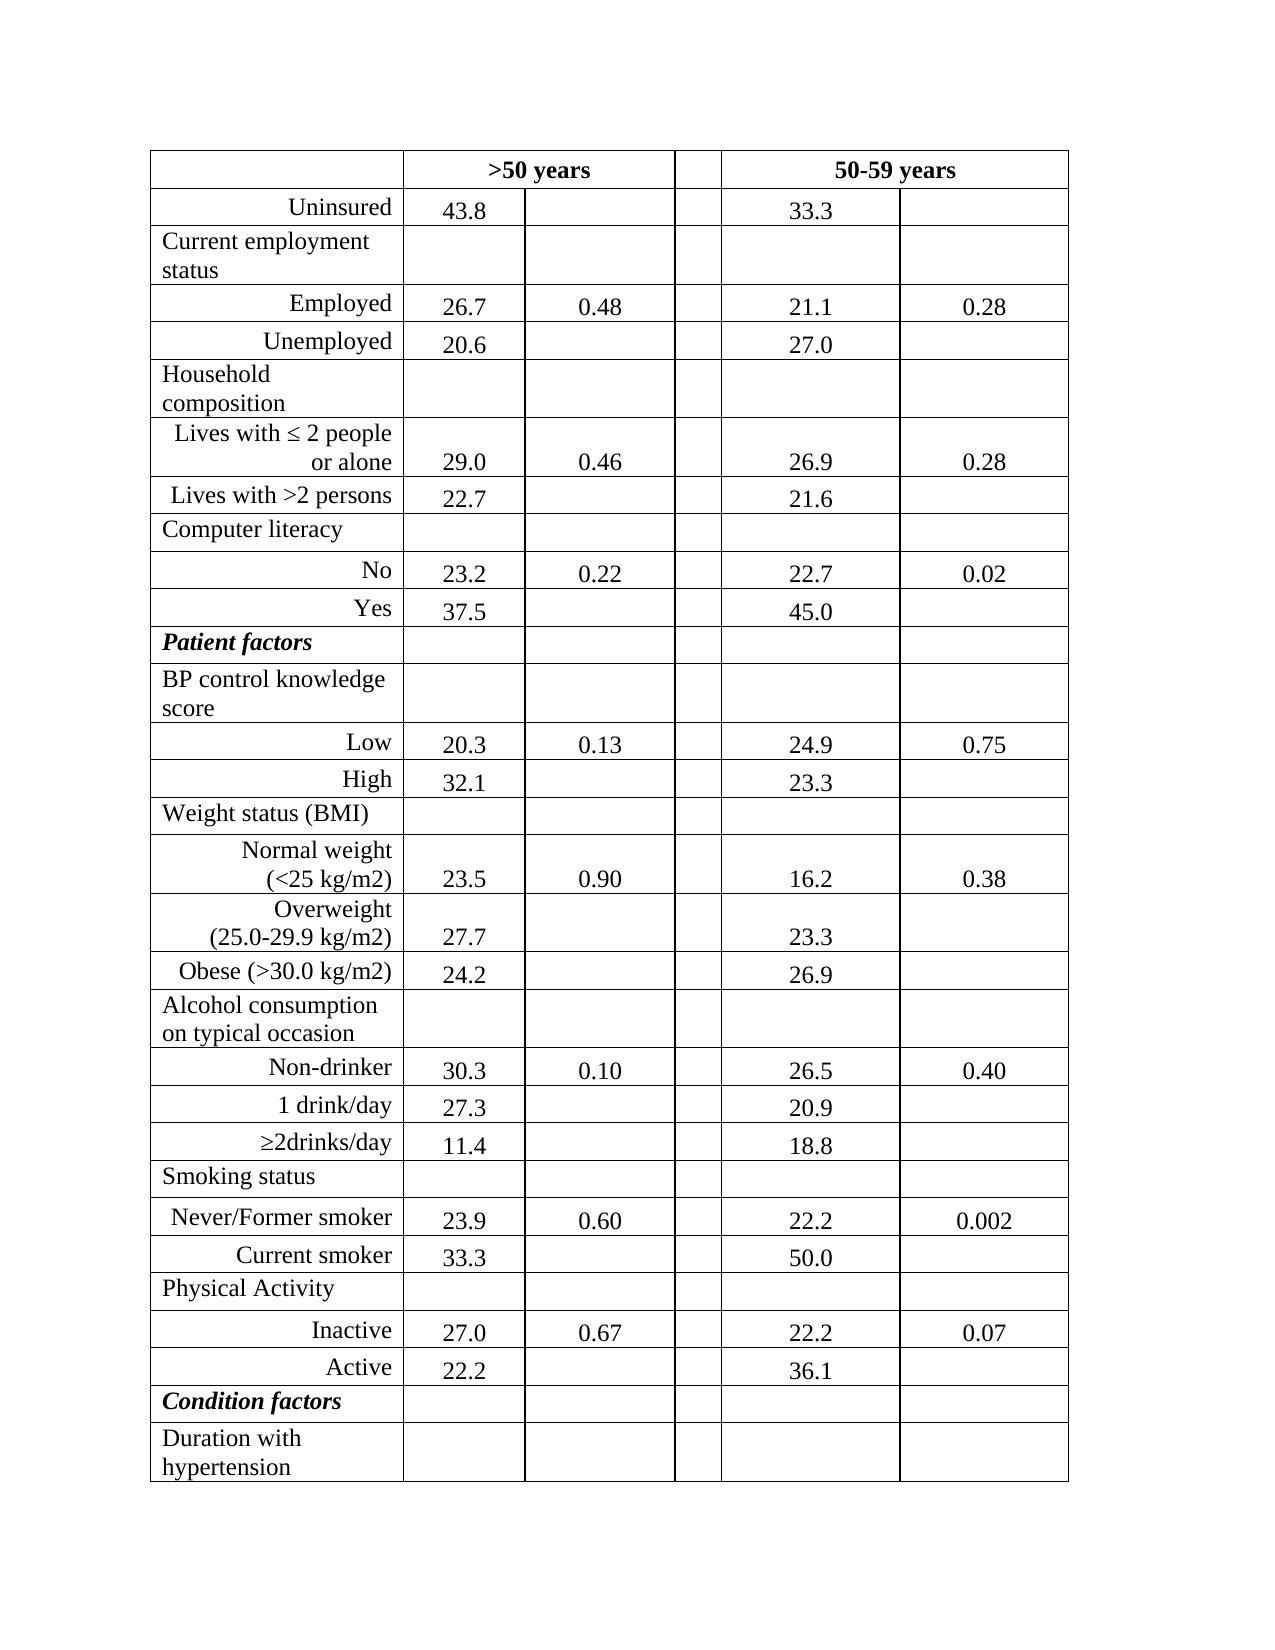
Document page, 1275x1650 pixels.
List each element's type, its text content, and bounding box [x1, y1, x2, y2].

table_cell [676, 798, 721, 834]
table_cell [901, 514, 1068, 551]
table_cell 27.0 [404, 1311, 524, 1347]
table_cell Household composition [151, 360, 403, 417]
table_cell [722, 360, 899, 417]
table_cell 0.90 [526, 835, 674, 893]
table_cell [404, 1423, 524, 1481]
table_cell [676, 1123, 721, 1160]
table_cell [676, 627, 721, 663]
table_cell [901, 589, 1068, 626]
table_cell [526, 360, 674, 417]
table_cell Computer literacy [151, 514, 403, 551]
table_cell 0.002 [901, 1198, 1068, 1235]
table_cell [526, 226, 674, 283]
table_cell [526, 1236, 674, 1272]
table_cell 33.3 [722, 189, 899, 225]
table_cell [526, 1086, 674, 1122]
table_cell 23.2 [404, 552, 524, 588]
table_cell Normal weight (<25 kg/m2) [151, 835, 403, 893]
table_cell 0.28 [901, 418, 1068, 476]
table_cell 37.5 [404, 589, 524, 626]
table_header [676, 151, 721, 187]
table_cell [526, 952, 674, 989]
table_cell 50.0 [722, 1236, 899, 1272]
table_cell 0.02 [901, 552, 1068, 588]
table_cell Current smoker [151, 1236, 403, 1272]
table_cell [722, 627, 899, 663]
table_cell 24.9 [722, 723, 899, 759]
table_cell [722, 514, 899, 551]
table_cell 27.7 [404, 894, 524, 951]
table_cell [901, 322, 1068, 358]
table_cell [404, 1273, 524, 1310]
table_cell [676, 894, 721, 951]
table_cell 43.8 [404, 189, 524, 225]
table_cell [676, 835, 721, 893]
table_cell Employed [151, 285, 403, 321]
table_cell 0.46 [526, 418, 674, 476]
table_cell Patient factors [151, 627, 403, 663]
table_cell [901, 226, 1068, 283]
table_cell [526, 798, 674, 834]
table_cell [676, 1273, 721, 1310]
table_cell [526, 589, 674, 626]
table_cell [722, 1386, 899, 1422]
table_cell Never/Former smoker [151, 1198, 403, 1235]
table_cell 0.67 [526, 1311, 674, 1347]
table_cell Obese (>30.0 kg/m2) [151, 952, 403, 989]
table_cell [676, 1236, 721, 1272]
table_cell Duration with hypertension [151, 1423, 403, 1481]
table_cell 26.7 [404, 285, 524, 321]
table_cell [676, 664, 721, 722]
table_cell High [151, 760, 403, 797]
table_cell Condition factors [151, 1386, 403, 1422]
table_cell [901, 990, 1068, 1047]
table_cell [901, 952, 1068, 989]
table_cell 22.7 [404, 477, 524, 513]
table_cell [901, 760, 1068, 797]
table_cell 23.3 [722, 760, 899, 797]
table_cell BP control knowledge score [151, 664, 403, 722]
table_cell 0.13 [526, 723, 674, 759]
table_cell 24.2 [404, 952, 524, 989]
table_cell [404, 360, 524, 417]
table_cell [404, 664, 524, 722]
table_cell [722, 1423, 899, 1481]
table_cell [526, 627, 674, 663]
table_cell [526, 1161, 674, 1197]
table_cell [404, 990, 524, 1047]
table_cell [404, 514, 524, 551]
table_cell Unemployed [151, 322, 403, 358]
table_cell [676, 1161, 721, 1197]
table_header 50-59 years [722, 151, 1068, 187]
table_cell [404, 627, 524, 663]
table_cell [404, 1386, 524, 1422]
table_cell [676, 1423, 721, 1481]
table_cell [676, 1048, 721, 1085]
table_cell Inactive [151, 1311, 403, 1347]
table_cell 23.3 [722, 894, 899, 951]
table_cell 26.5 [722, 1048, 899, 1085]
table_cell 26.9 [722, 418, 899, 476]
table_cell [722, 798, 899, 834]
table_cell 20.6 [404, 322, 524, 358]
table_cell 0.75 [901, 723, 1068, 759]
table_cell [404, 798, 524, 834]
table_cell 0.40 [901, 1048, 1068, 1085]
table_cell [901, 1161, 1068, 1197]
table_cell [676, 1086, 721, 1122]
table_cell Weight status (BMI) [151, 798, 403, 834]
table_cell 0.07 [901, 1311, 1068, 1347]
table_cell 0.60 [526, 1198, 674, 1235]
table_cell [526, 990, 674, 1047]
table_cell [526, 1273, 674, 1310]
table_cell [901, 1386, 1068, 1422]
table_cell Non-drinker [151, 1048, 403, 1085]
table_cell [526, 760, 674, 797]
table_cell [676, 514, 721, 551]
table_cell 0.38 [901, 835, 1068, 893]
table_cell [901, 664, 1068, 722]
table_cell [676, 1198, 721, 1235]
table_cell 21.1 [722, 285, 899, 321]
table_cell 36.1 [722, 1348, 899, 1385]
table_cell [676, 477, 721, 513]
table_cell 0.28 [901, 285, 1068, 321]
table_cell 32.1 [404, 760, 524, 797]
table_cell Current employment status [151, 226, 403, 283]
table_cell [676, 952, 721, 989]
table_cell [901, 1123, 1068, 1160]
table_cell 29.0 [404, 418, 524, 476]
table_cell [901, 1236, 1068, 1272]
table_cell [901, 894, 1068, 951]
table_cell [526, 514, 674, 551]
table_cell Lives with ≤ 2 people or alone [151, 418, 403, 476]
table_cell [526, 322, 674, 358]
table_cell [722, 1161, 899, 1197]
table_cell [676, 418, 721, 476]
table_cell [676, 1386, 721, 1422]
table_cell Alcohol consumption on typical occasion [151, 990, 403, 1047]
table_cell [676, 189, 721, 225]
table_cell 22.7 [722, 552, 899, 588]
table_cell 1 drink/day [151, 1086, 403, 1122]
table_cell [901, 627, 1068, 663]
table_cell ≥2drinks/day [151, 1123, 403, 1160]
table_cell Smoking status [151, 1161, 403, 1197]
table_header [151, 151, 403, 187]
table_cell [676, 552, 721, 588]
table_cell 16.2 [722, 835, 899, 893]
table_cell Yes [151, 589, 403, 626]
table_cell Overweight (25.0-29.9 kg/m2) [151, 894, 403, 951]
table_cell [722, 226, 899, 283]
table_cell [404, 1161, 524, 1197]
table_cell [676, 1311, 721, 1347]
table_cell 0.48 [526, 285, 674, 321]
table_cell 27.0 [722, 322, 899, 358]
table_cell [676, 589, 721, 626]
table_cell [722, 990, 899, 1047]
table_cell 11.4 [404, 1123, 524, 1160]
table_cell [404, 226, 524, 283]
table_cell 23.5 [404, 835, 524, 893]
table_cell [526, 894, 674, 951]
table_cell [901, 477, 1068, 513]
table_cell [676, 760, 721, 797]
table_cell [676, 723, 721, 759]
table_cell Lives with >2 persons [151, 477, 403, 513]
table_cell Active [151, 1348, 403, 1385]
table_cell 21.6 [722, 477, 899, 513]
table_cell [901, 1273, 1068, 1310]
table_cell 0.22 [526, 552, 674, 588]
table_cell [722, 664, 899, 722]
table_cell [526, 1386, 674, 1422]
table_cell 0.10 [526, 1048, 674, 1085]
table_cell [901, 360, 1068, 417]
table_cell 30.3 [404, 1048, 524, 1085]
table_cell [676, 226, 721, 283]
table_cell No [151, 552, 403, 588]
table_cell 22.2 [722, 1198, 899, 1235]
table_cell [676, 990, 721, 1047]
table_cell 20.9 [722, 1086, 899, 1122]
table_cell [901, 1086, 1068, 1122]
table_cell 18.8 [722, 1123, 899, 1160]
table_cell [526, 189, 674, 225]
table_header >50 years [404, 151, 674, 187]
table_cell [676, 1348, 721, 1385]
table_cell [526, 1348, 674, 1385]
table_cell 45.0 [722, 589, 899, 626]
table_cell 33.3 [404, 1236, 524, 1272]
table_cell 22.2 [404, 1348, 524, 1385]
table_cell Low [151, 723, 403, 759]
table_cell 20.3 [404, 723, 524, 759]
table_cell [901, 189, 1068, 225]
table_cell 23.9 [404, 1198, 524, 1235]
table_cell [722, 1273, 899, 1310]
table_cell [676, 285, 721, 321]
table_cell [676, 360, 721, 417]
table_cell 27.3 [404, 1086, 524, 1122]
table_cell [526, 1423, 674, 1481]
table_cell [901, 1348, 1068, 1385]
table_cell [901, 798, 1068, 834]
table_cell 22.2 [722, 1311, 899, 1347]
table_cell 26.9 [722, 952, 899, 989]
table_cell [676, 322, 721, 358]
table_cell [526, 664, 674, 722]
table_cell [526, 1123, 674, 1160]
table_cell [901, 1423, 1068, 1481]
table_cell [526, 477, 674, 513]
table_cell Uninsured [151, 189, 403, 225]
table_cell Physical Activity [151, 1273, 403, 1310]
